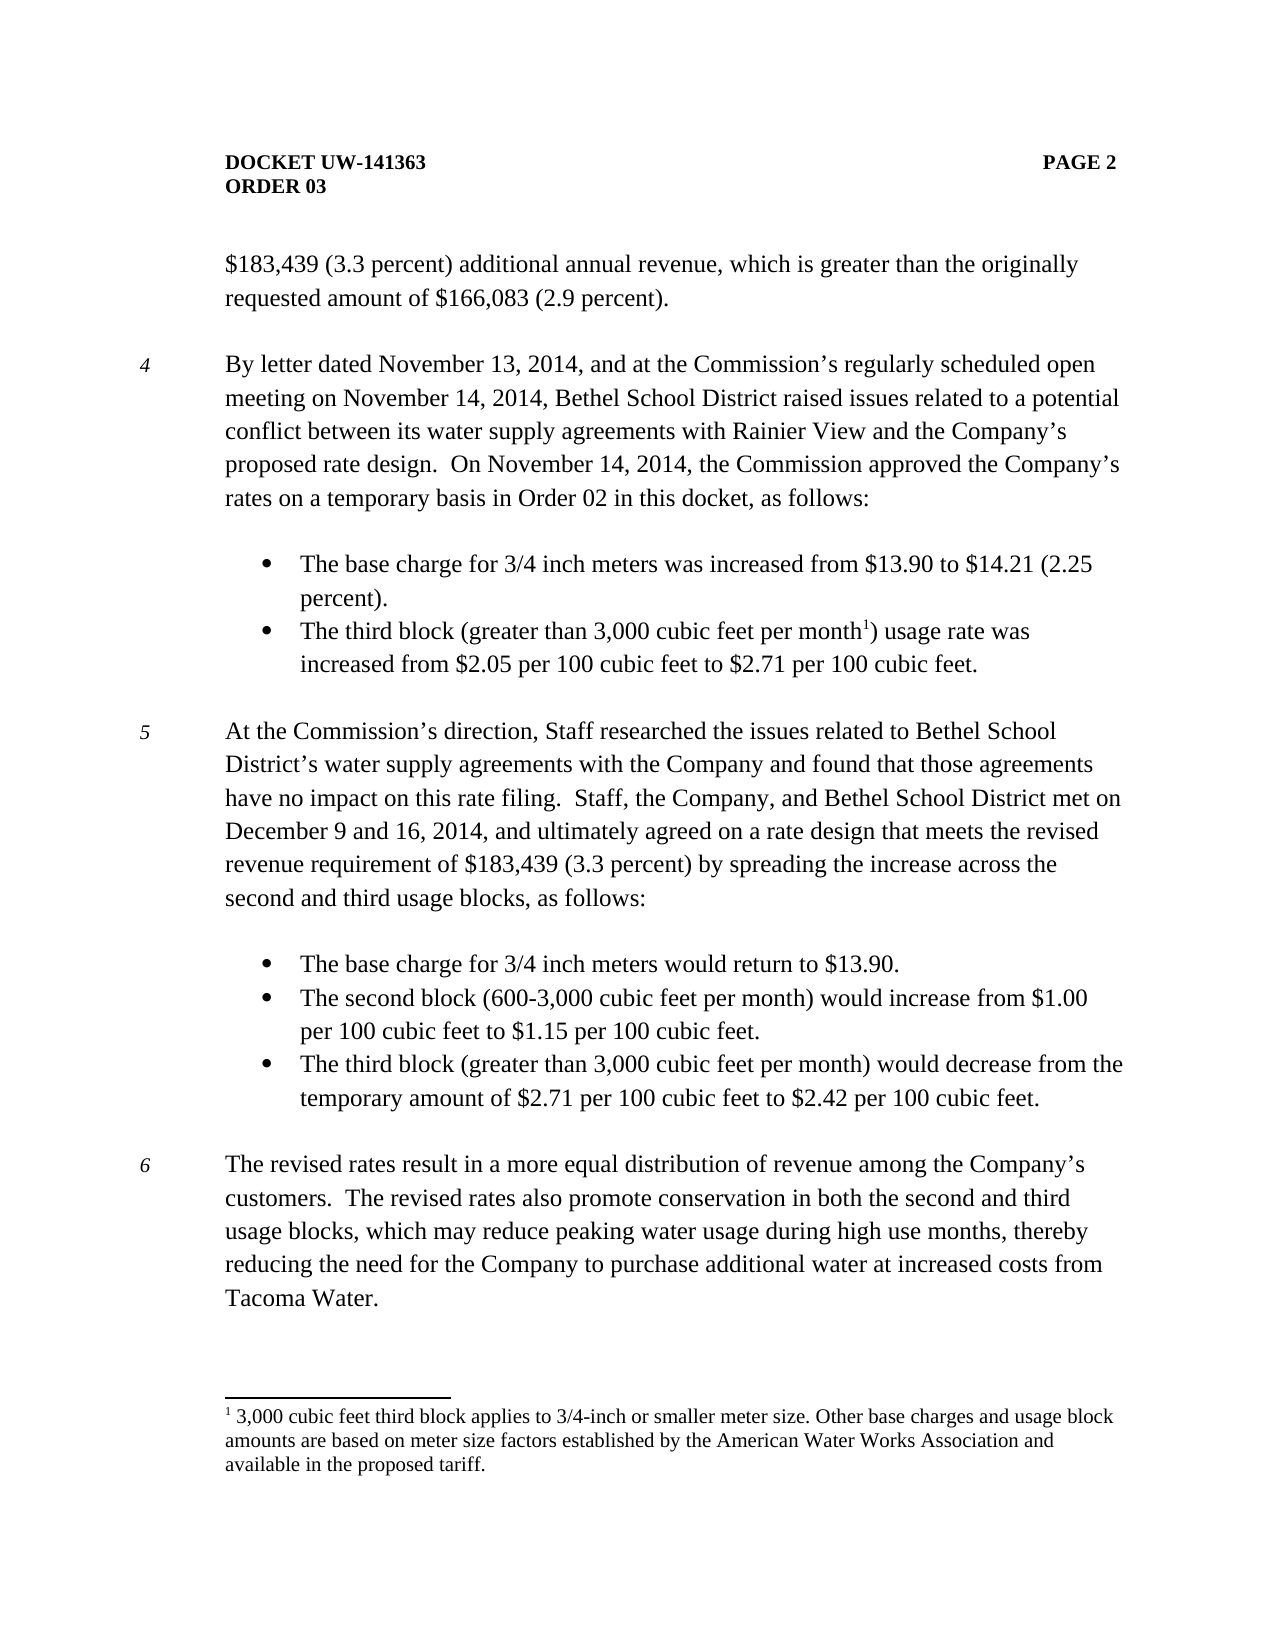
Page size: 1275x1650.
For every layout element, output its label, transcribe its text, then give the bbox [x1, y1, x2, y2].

list The second block (600-3,000 cubic feet per month) would increase from $1.00 per 100 cubic feet to $1.15 per 100 cubic feet. [262, 979, 1125, 1046]
list At the Commission’s direction, Staff researched the issues related to Bethel School District’s water supply agreements with the Company and found that those agreements have no impact on this rate filing. Staff, the Company, and Bethel School District met on December 9 and 16, 2014, and ultimately agreed on a rate design that meets the revised revenue requirement of $183,439 (3.3 percent) by spreading the increase across the second and third usage blocks, as follows: [150, 713, 1125, 913]
list The base charge for 3/4 inch meters would return to $13.90. [262, 946, 1125, 979]
list The third block (greater than 3,000 cubic feet per month) usage rate was increased from $2.05 per 100 cubic feet to $2.71 per 100 cubic feet. [262, 613, 1125, 713]
list The revised rates result in a more equal distribution of revenue among the Company’s customers. The revised rates also promote conservation in both the second and third usage blocks, which may reduce peaking water usage during high use months, thereby reducing the need for the Company to purchase additional water at increased costs from Tacoma Water. [150, 1146, 1125, 1346]
list By letter dated November 13, 2014, and at the Commission’s regularly scheduled open meeting on November 14, 2014, Bethel School District raised issues related to a potential conflict between its water supply agreements with Rainier View and the Company’s proposed rate design. On November 14, 2014, the Commission approved the Company’s rates on a temporary basis in Order 02 in this docket, as follows: [150, 346, 1125, 546]
list The third block (greater than 3,000 cubic feet per month) would decrease from the temporary amount of $2.71 per 100 cubic feet to $2.42 per 100 cubic feet. [262, 1046, 1125, 1146]
list The base charge for 3/4 inch meters was increased from $13.90 to $14.21 (2.25 percent). [262, 546, 1125, 613]
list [150, 246, 1125, 346]
